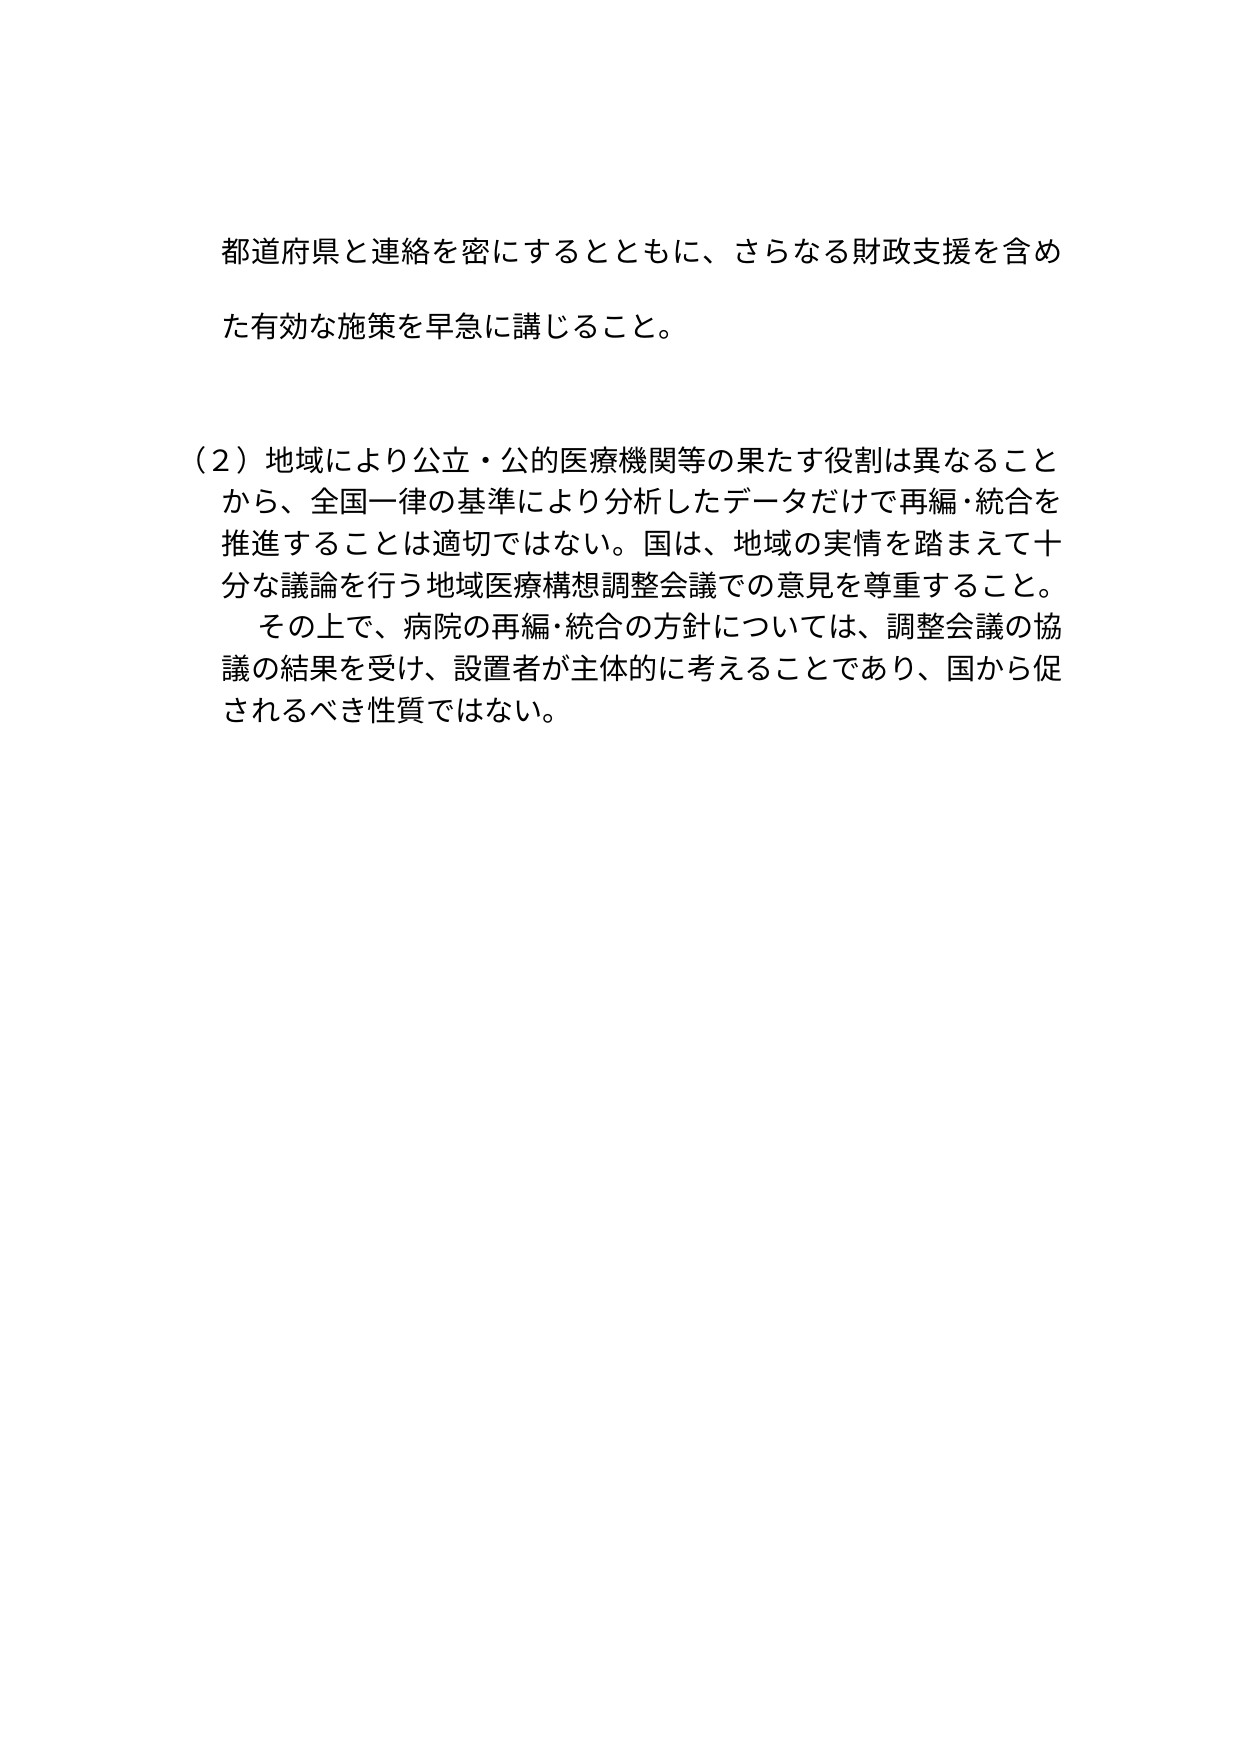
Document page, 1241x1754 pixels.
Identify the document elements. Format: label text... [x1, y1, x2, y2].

text （２）地域により公立・公的医療機関等の果たす役割は異なることから、全国一律の基準により分析したデータだけで再編･統合を推進することは適切ではない。国は、地域の実情を踏まえて十分な議論を行う地域医療構想調整会議での意見を尊重すること。 その上で、病院の再編･統合の方針については、調整会議の協議の結果を受け、設置者が主体的に考えることであり、国から促されるべき性質ではない。 [177, 438, 1063, 729]
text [177, 213, 1063, 363]
